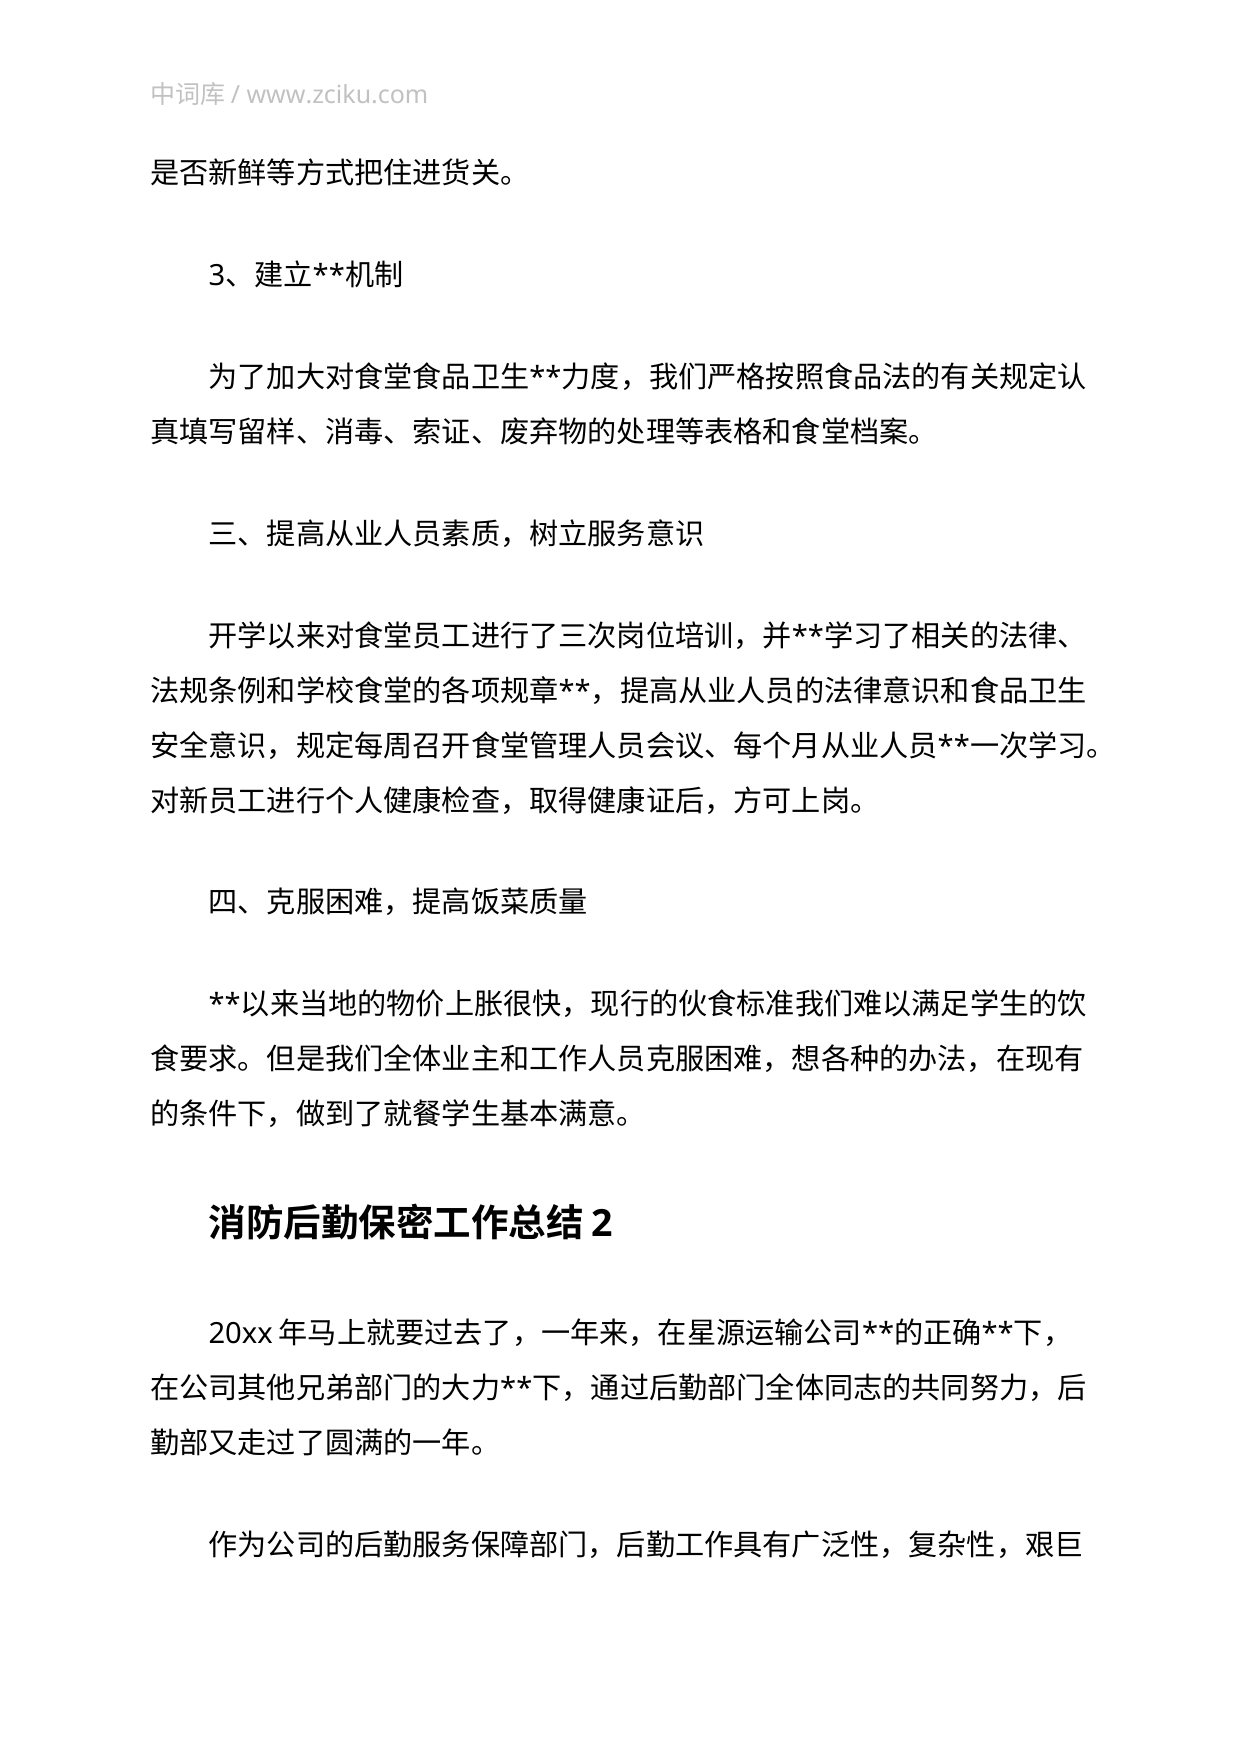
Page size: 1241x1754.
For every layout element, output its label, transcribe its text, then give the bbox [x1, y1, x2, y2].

text 三、提高从业人员素质，树立服务意识 [150, 511, 1090, 553]
text 为了加大对食堂食品卫生**力度，我们严格按照食品法的有关规定认真填写留样、消毒、索证、废弃物的处理等表格和食堂档案。 [150, 354, 1090, 451]
text 四、克服困难，提高饭菜质量 [150, 879, 1090, 921]
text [150, 150, 1090, 192]
text 20xx年马上就要过去了，一年来，在星源运输公司**的正确**下，在公司其他兄弟部门的大力**下，通过后勤部门全体同志的共同努力，后勤部又走过了圆满的一年。 [150, 1310, 1090, 1462]
text **以来当地的物价上胀很快，现行的伙食标准我们难以满足学生的饮食要求。但是我们全体业主和工作人员克服困难，想各种的办法，在现有的条件下，做到了就餐学生基本满意。 [150, 981, 1090, 1133]
text 开学以来对食堂员工进行了三次岗位培训，并**学习了相关的法律、法规条例和学校食堂的各项规章**，提高从业人员的法律意识和食品卫生安全意识，规定每周召开食堂管理人员会议、每个月从业人员**一次学习。对新员工进行个人健康检查，取得健康证后，方可上岗。 [150, 612, 1090, 819]
text 消防后勤保密工作总结2 [150, 1192, 1090, 1247]
text 3、建立**机制 [150, 252, 1090, 294]
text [150, 1522, 1090, 1564]
